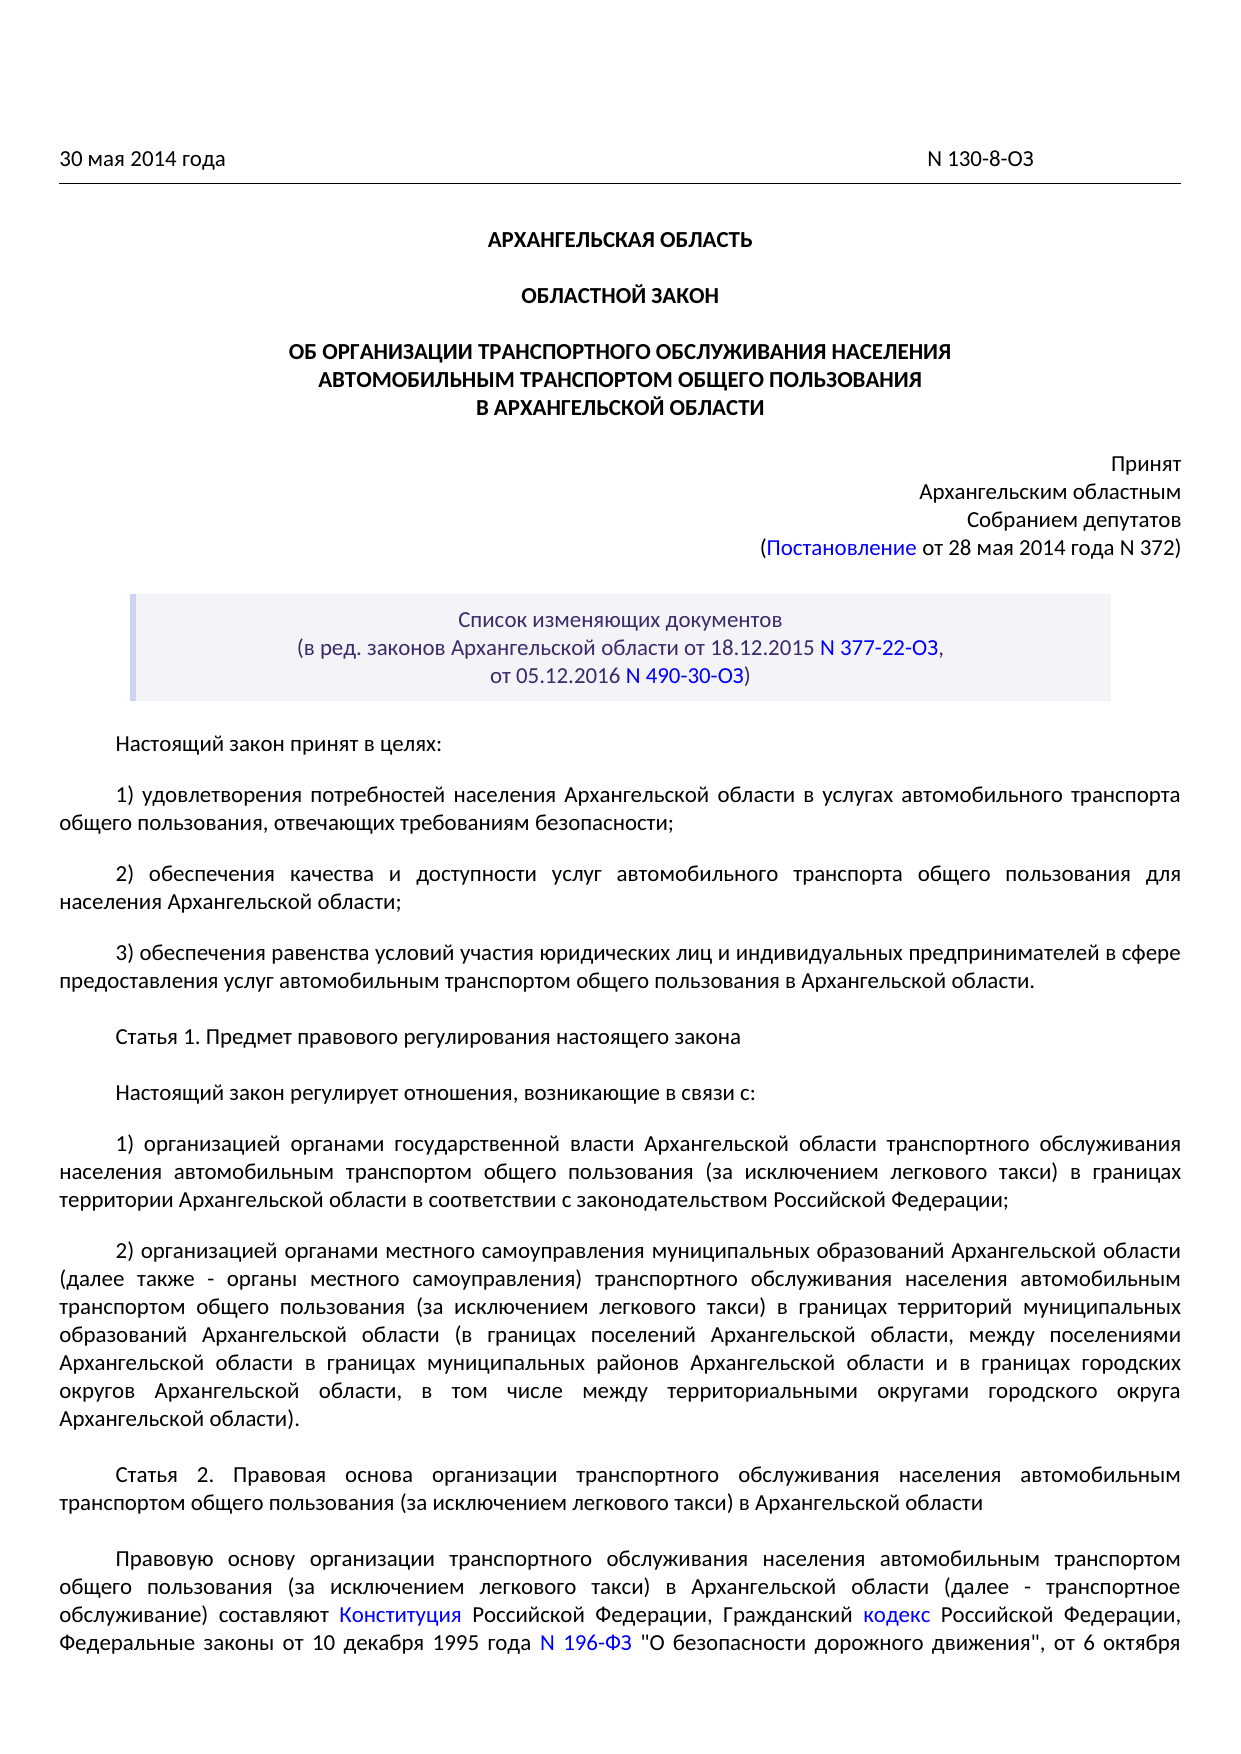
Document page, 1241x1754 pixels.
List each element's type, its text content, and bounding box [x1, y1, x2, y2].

title АРХАНГЕЛЬСКАЯ ОБЛАСТЬ [59, 225, 1181, 253]
text Статья 1. Предмет правового регулирования настоящего закона [59, 1022, 1181, 1050]
text Собранием депутатов [59, 505, 1181, 533]
table_header N 130-8-ОЗ [546, 144, 1033, 172]
title ОБ ОРГАНИЗАЦИИ ТРАНСПОРТНОГО ОБСЛУЖИВАНИЯ НАСЕЛЕНИЯ [59, 337, 1181, 365]
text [59, 1544, 1181, 1656]
text 1) организацией органами государственной власти Архангельской области транспортного обслуживания населения автомобильным транспортом общего пользования (за исключением легкового такси) в границах территории Архангельской области в соответствии с законодательством Российской Федерации; [59, 1129, 1181, 1213]
text 2) организацией органами местного самоуправления муниципальных образований Архангельской области (далее также - органы местного самоуправления) транспортного обслуживания населения автомобильным транспортом общего пользования (за исключением легкового такси) в границах территорий муниципальных образований Архангельской области (в границах поселений Архангельской области, между поселениями Архангельской области в границах муниципальных районов Архангельской области и в границах городских округов Архангельской области, в том числе между территориальными округами городского округа Архангельской области). [59, 1236, 1181, 1432]
title ОБЛАСТНОЙ ЗАКОН [59, 281, 1181, 309]
text 1) удовлетворения потребностей населения Архангельской области в услугах автомобильного транспорта общего пользования, отвечающих требованиям безопасности; [59, 780, 1181, 836]
text 3) обеспечения равенства условий участия юридических лиц и индивидуальных предпринимателей в сфере предоставления услуг автомобильным транспортом общего пользования в Архангельской области. [59, 938, 1181, 994]
text 2) обеспечения качества и доступности услуг автомобильного транспорта общего пользования для населения Архангельской области; [59, 859, 1181, 915]
text Настоящий закон регулирует отношения, возникающие в связи с: [59, 1078, 1181, 1106]
text Настоящий закон принят в целях: [59, 729, 1181, 757]
text Статья 2. Правовая основа организации транспортного обслуживания населения автомобильным транспортом общего пользования (за исключением легкового такси) в Архангельской области [59, 1460, 1181, 1516]
text Принят [59, 449, 1181, 477]
title АВТОМОБИЛЬНЫМ ТРАНСПОРТОМ ОБЩЕГО ПОЛЬЗОВАНИЯ [59, 365, 1181, 393]
table_header 30 мая 2014 года [59, 144, 546, 172]
text Архангельским областным [59, 477, 1181, 505]
text (Постановление от 28 мая 2014 года N 372) [59, 533, 1181, 561]
table_header Список изменяющих документов (в ред. законов Архангельской области от 18.12.2015 N 377-22-ОЗ, от 05.12.2016 N 490-30-ОЗ) [136, 594, 1104, 701]
title В АРХАНГЕЛЬСКОЙ ОБЛАСТИ [59, 393, 1181, 421]
